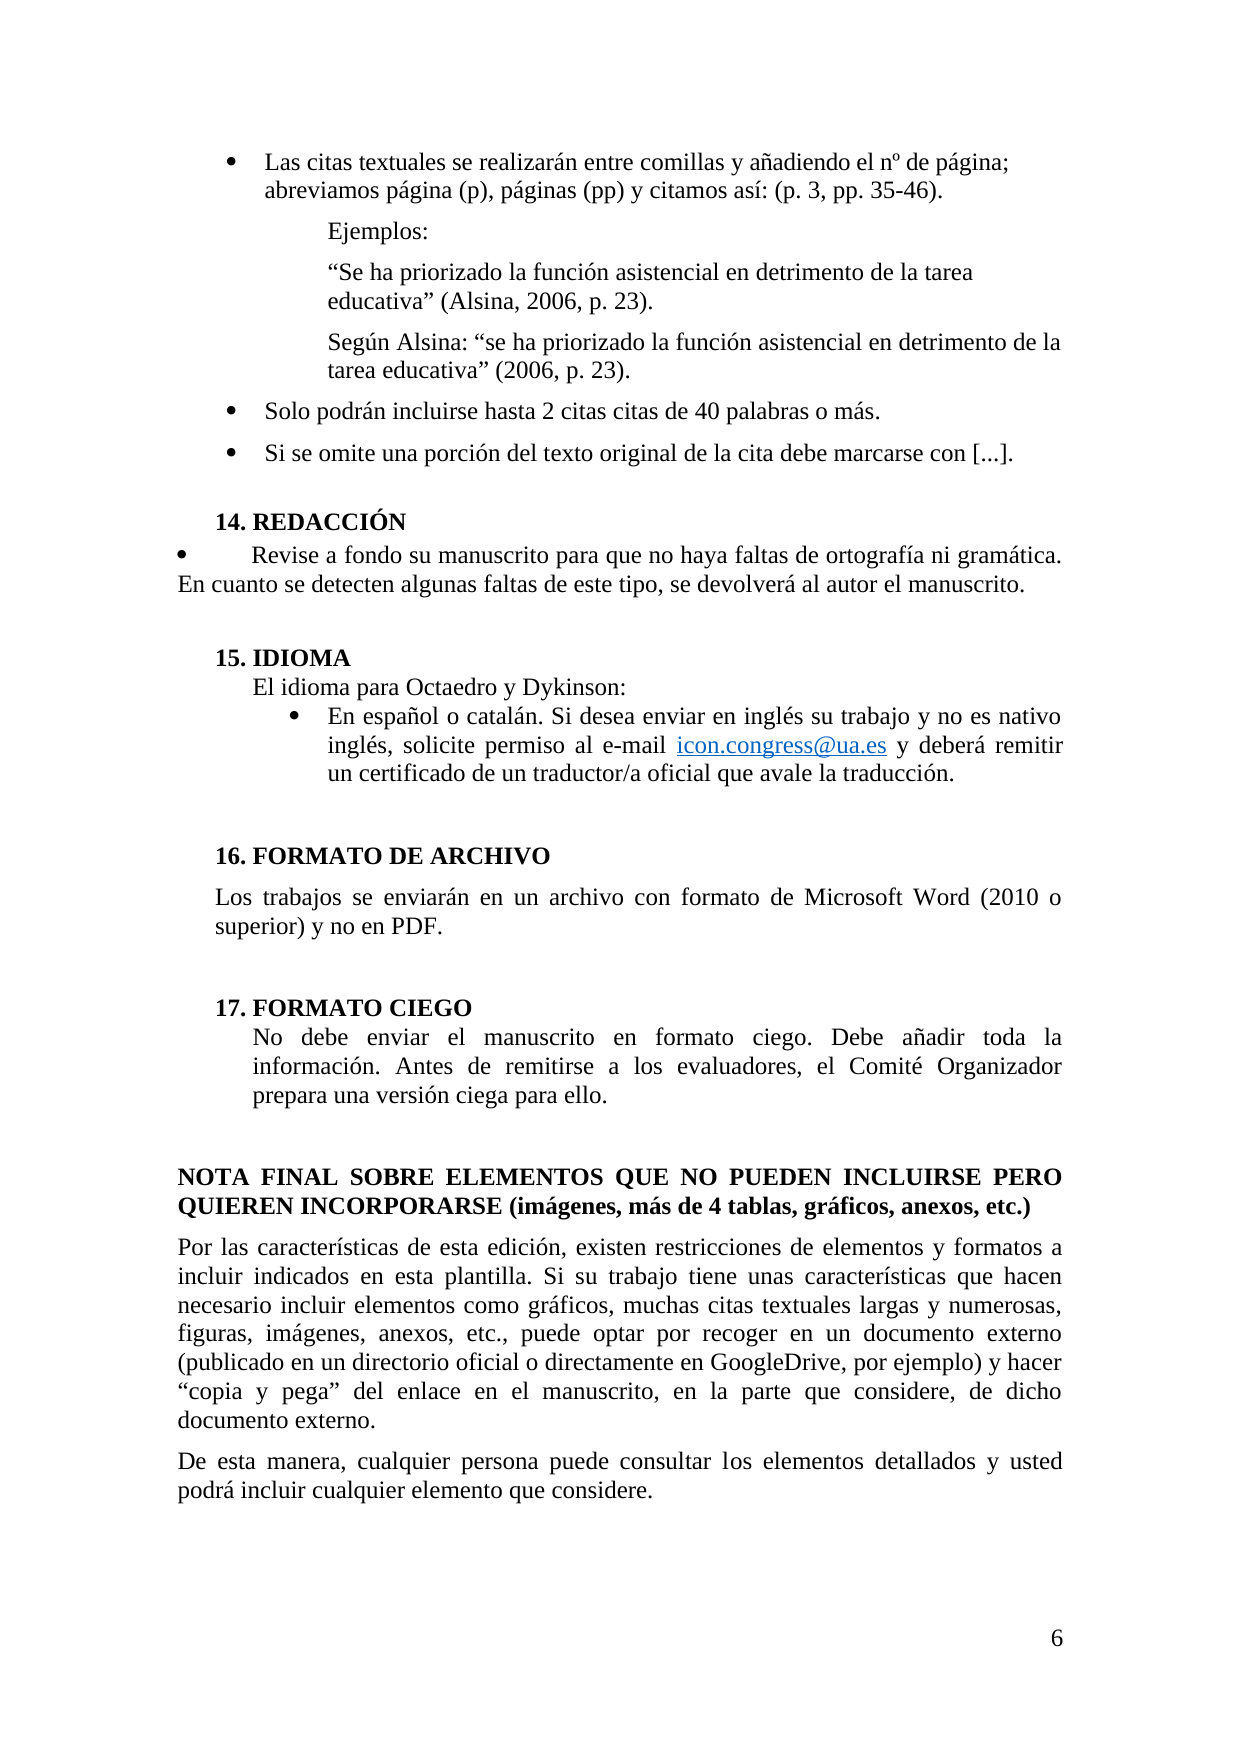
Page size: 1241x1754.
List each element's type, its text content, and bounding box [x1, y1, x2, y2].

list En español o catalán. Si desea enviar en inglés su trabajo y no es nativo inglés, solicite permiso al e-mail icon.congress@ua.es y deberá remitir un certificado de un traductor/a oficial que avale la traducción. [290, 701, 1063, 787]
list No debe enviar el manuscrito en formato ciego. Debe añadir toda la información. Antes de remitirse a los evaluadores, el Comité Organizador prepara una versión ciega para ello. [252, 1022, 1063, 1108]
list FORMATO DE ARCHIVO [215, 841, 1063, 870]
list El idioma para Octaedro y Dykinson: [252, 672, 1063, 701]
subtitle Revise a fondo su manuscrito para que no haya faltas de ortografía ni gramática. En cuanto se detecten algunas faltas de este tipo, se devolverá al autor el manuscrito. [177, 540, 1063, 598]
list FORMATO CIEGO [215, 993, 1063, 1022]
list IDIOMA [215, 643, 1063, 672]
subtitle REDACCIÓN [215, 507, 1063, 536]
text “Se ha priorizado la función asistencial en detrimento de la tarea educativa” (Alsina, 2006, p. 23). [327, 258, 1063, 314]
text NOTA FINAL SOBRE ELEMENTOS QUE NO PUEDEN INCLUIRSE PERO QUIEREN INCORPORARSE (imágenes, más de 4 tablas, gráficos, anexos, etc.) [177, 1162, 1063, 1220]
list Si se omite una porción del texto original de la cita debe marcarse con [...]. [227, 438, 1063, 467]
text Ejemplos: [327, 217, 1063, 245]
list Las citas textuales se realizarán entre comillas y añadiendo el nº de página; abreviamos página (p), páginas (pp) y citamos así: (p. 3, pp. 35-46). [227, 148, 1063, 204]
text Por las características de esta edición, existen restricciones de elementos y formatos a incluir indicados en esta plantilla. Si su trabajo tiene unas características que hacen necesario incluir elementos como gráficos, muchas citas textuales largas y numerosas, figuras, imágenes, anexos, etc., puede optar por recoger en un documento externo (publicado en un directorio oficial o directamente en GoogleDrive, por ejemplo) y hacer “copia y pega” del enlace en el manuscrito, en la parte que considere, de dicho documento externo. [177, 1232, 1063, 1433]
text De esta manera, cualquier persona puede consultar los elementos detallados y usted podrá incluir cualquier elemento que considere. [177, 1446, 1063, 1503]
text Según Alsina: “se ha priorizado la función asistencial en detrimento de la tarea educativa” (2006, p. 23). [327, 327, 1063, 384]
list Solo podrán incluirse hasta 2 citas citas de 40 palabras o más. [227, 397, 1063, 425]
text Los trabajos se enviarán en un archivo con formato de Microsoft Word (2010 o superior) y no en PDF. [215, 882, 1063, 940]
